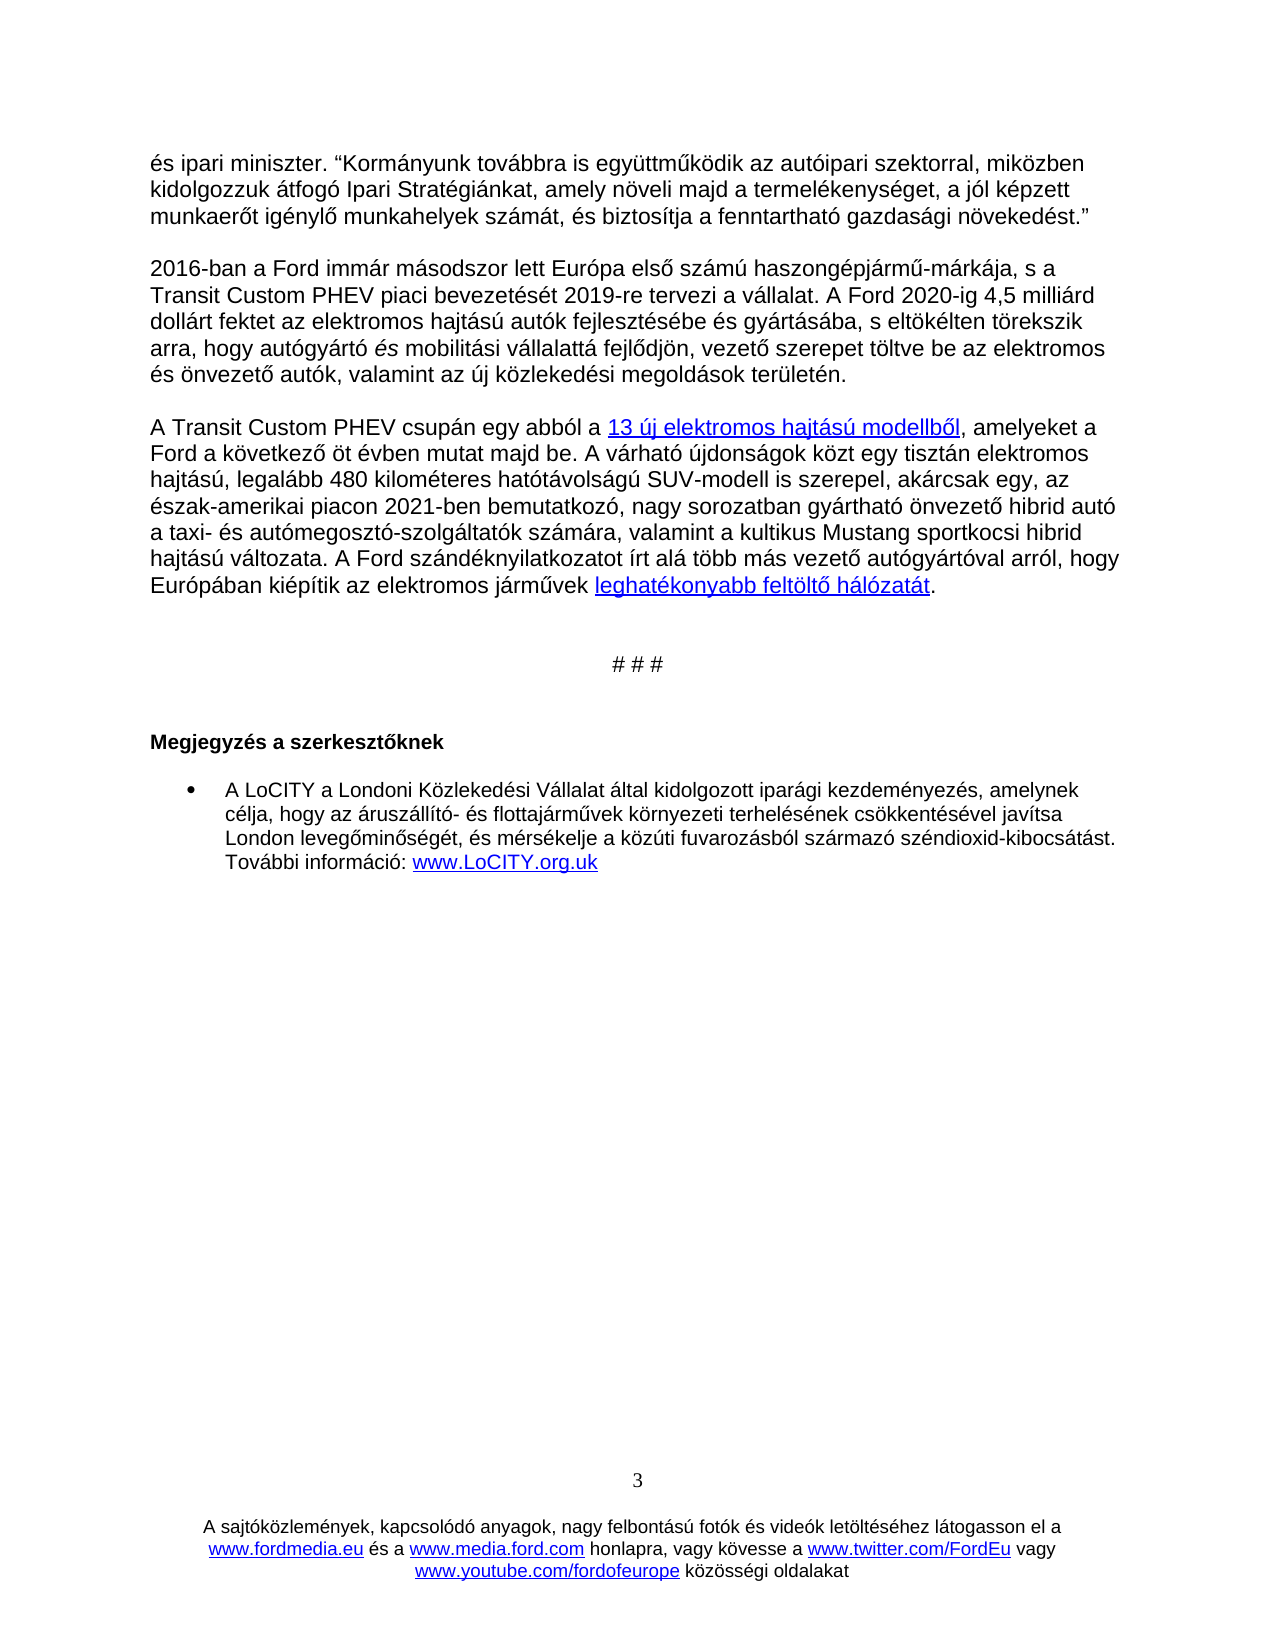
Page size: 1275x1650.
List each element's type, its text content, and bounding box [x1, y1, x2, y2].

text # # # [150, 651, 1125, 677]
list A LoCITY a Londoni Közlekedési Vállalat által kidolgozott iparági kezdeményezés, amelynek célja, hogy az áruszállító- és flottajárművek környezeti terhelésének csökkentésével javítsa London levegőminőségét, és mérsékelje a közúti fuvarozásból származó széndioxid-kibocsátást. További információ: www.LoCITY.org.uk [187, 778, 1125, 874]
text 2016-ban a Ford immár másodszor lett Európa első számú haszongépjármű-márkája, s a Transit Custom PHEV piaci bevezetését 2019-re tervezi a vállalat. A Ford 2020-ig 4,5 milliárd dollárt fektet az elektromos hajtású autók fejlesztésébe és gyártásába, s eltökélten törekszik arra, hogy autógyártó és mobilitási vállalattá fejlődjön, vezető szerepet töltve be az elektromos és önvezető autók, valamint az új közlekedési megoldások területén. [150, 255, 1125, 387]
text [150, 150, 1125, 229]
text A Transit Custom PHEV csupán egy abból a 13 új elektromos hajtású modellből, amelyeket a Ford a következő öt évben mutat majd be. A várható újdonságok közt egy tisztán elektromos hajtású, legalább 480 kilométeres hatótávolságú SUV-modell is szerepel, akárcsak egy, az észak-amerikai piacon 2021-ben bemutatkozó, nagy sorozatban gyártható önvezető hibrid autó a taxi- és autómegosztó-szolgáltatók számára, valamint a kultikus Mustang sportkocsi hibrid hajtású változata. A Ford szándéknyilatkozatot írt alá több más vezető autógyártóval arról, hogy Európában kiépítik az elektromos járművek leghatékonyabb feltöltő hálózatát. [150, 413, 1125, 598]
text Megjegyzés a szerkesztőknek [150, 730, 1125, 754]
